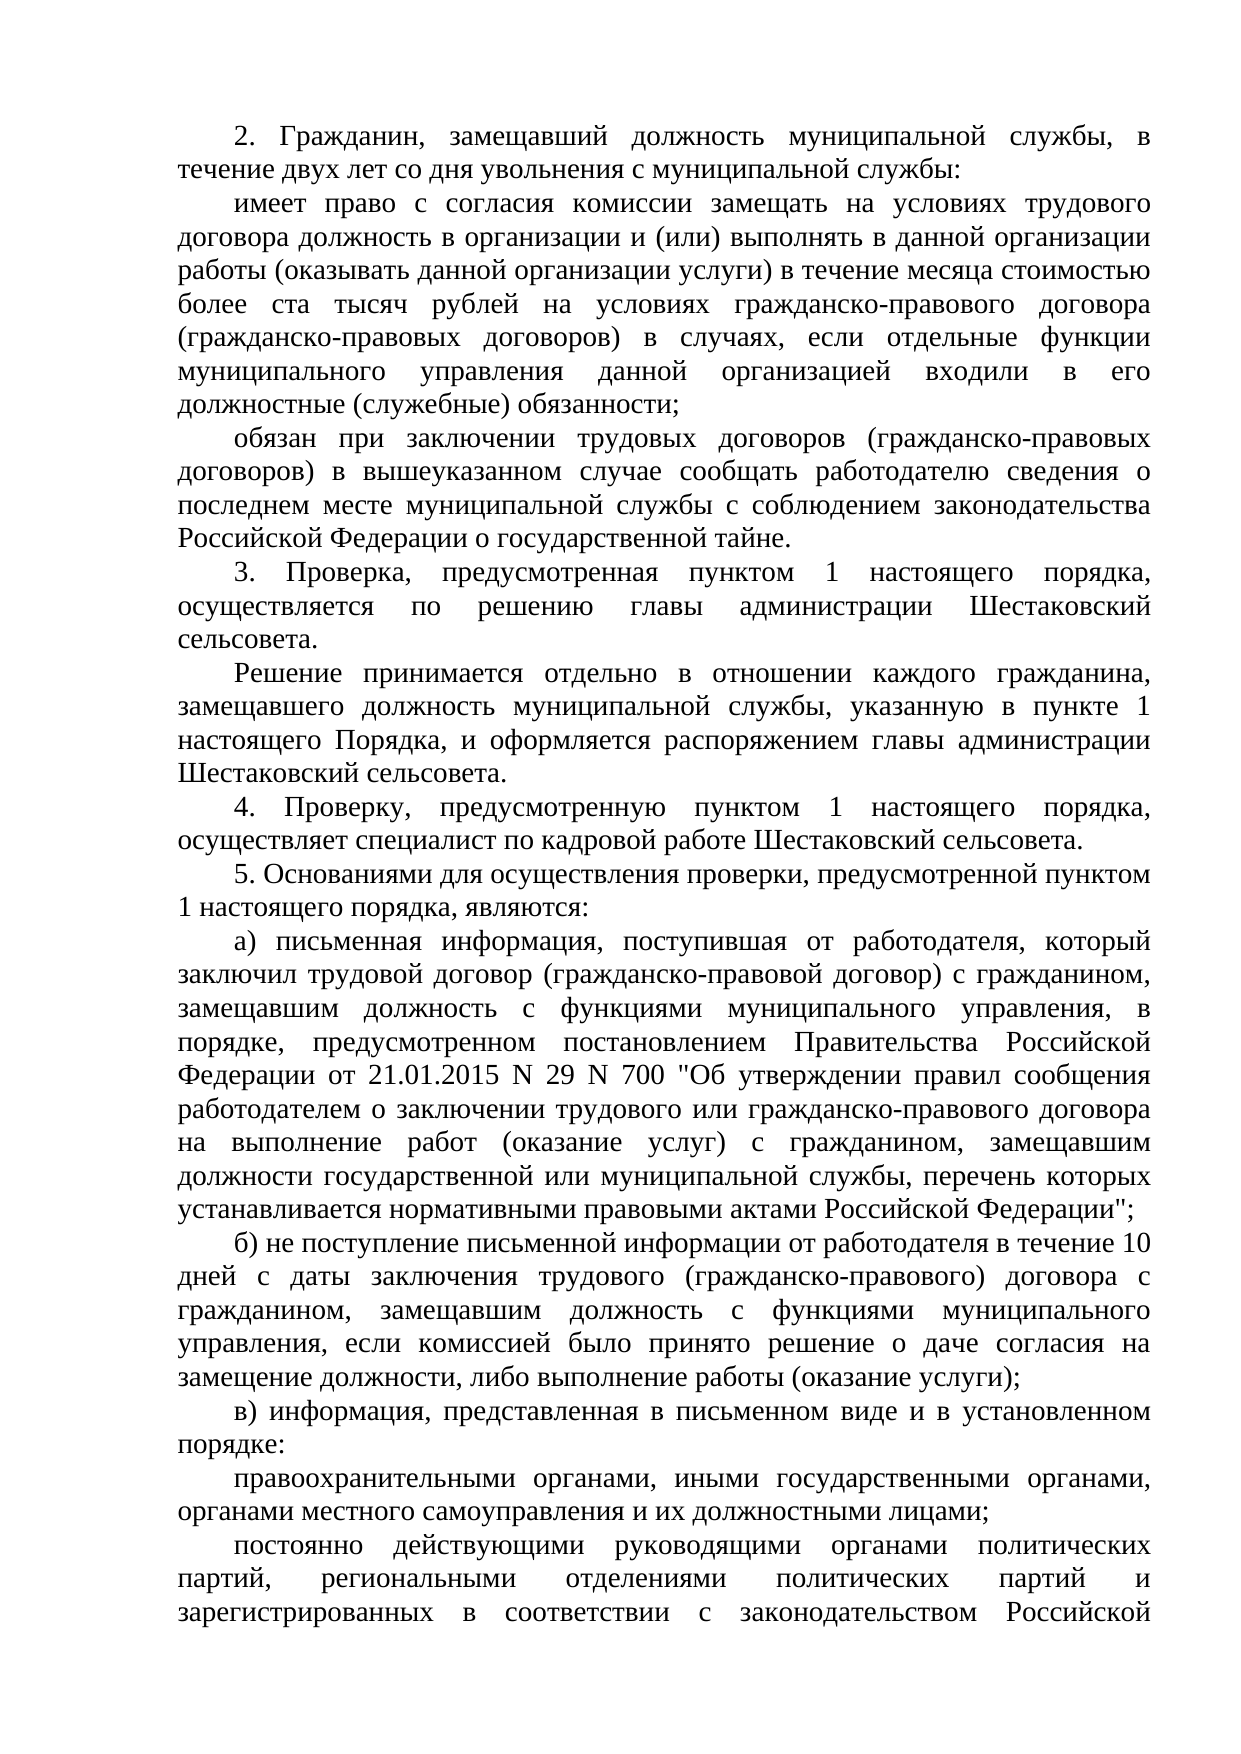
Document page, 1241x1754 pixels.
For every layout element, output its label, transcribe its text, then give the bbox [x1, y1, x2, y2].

text 2. Гражданин, замещавший должность муниципальной службы, в течение двух лет со дня увольнения с муниципальной службы: [177, 118, 1152, 185]
text правоохранительными органами, иными государственными органами, органами местного самоуправления и их должностными лицами; [177, 1460, 1152, 1527]
text 4. Проверку, предусмотренную пунктом 1 настоящего порядка, осуществляет специалист по кадровой работе Шестаковский сельсовета. [177, 789, 1152, 856]
text 3. Проверка, предусмотренная пунктом 1 настоящего порядка, осуществляется по решению главы администрации Шестаковский сельсовета. [177, 554, 1152, 655]
text б) не поступление письменной информации от работодателя в течение 10 дней с даты заключения трудового (гражданско-правового) договора с гражданином, замещавшим должность с функциями муниципального управления, если комиссией было принято решение о даче согласия на замещение должности, либо выполнение работы (оказание услуги); [177, 1225, 1152, 1393]
text 5. Основаниями для осуществления проверки, предусмотренной пунктом 1 настоящего порядка, являются: [177, 856, 1152, 923]
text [177, 1527, 1152, 1627]
text имеет право с согласия комиссии замещать на условиях трудового договора должность в организации и (или) выполнять в данной организации работы (оказывать данной организации услуги) в течение месяца стоимостью более ста тысяч рублей на условиях гражданско-правового договора (гражданско-правовых договоров) в случаях, если отдельные функции муниципального управления данной организацией входили в его должностные (служебные) обязанности; [177, 185, 1152, 420]
text а) письменная информация, поступившая от работодателя, который заключил трудовой договор (гражданско-правовой договор) с гражданином, замещавшим должность с функциями муниципального управления, в порядке, предусмотренном постановлением Правительства Российской Федерации от 21.01.2015 N 29 N 700 "Об утверждении правил сообщения работодателем о заключении трудового или гражданско-правового договора на выполнение работ (оказание услуг) с гражданином, замещавшим должности государственной или муниципальной службы, перечень которых устанавливается нормативными правовыми актами Российской Федерации"; [177, 923, 1152, 1225]
text обязан при заключении трудовых договоров (гражданско-правовых договоров) в вышеуказанном случае сообщать работодателю сведения о последнем месте муниципальной службы с соблюдением законодательства Российской Федерации о государственной тайне. [177, 420, 1152, 554]
text в) информация, представленная в письменном виде и в установленном порядке: [177, 1393, 1152, 1460]
text Решение принимается отдельно в отношении каждого гражданина, замещавшего должность муниципальной службы, указанную в пункте 1 настоящего Порядка, и оформляется распоряжением главы администрации Шестаковский сельсовета. [177, 655, 1152, 789]
